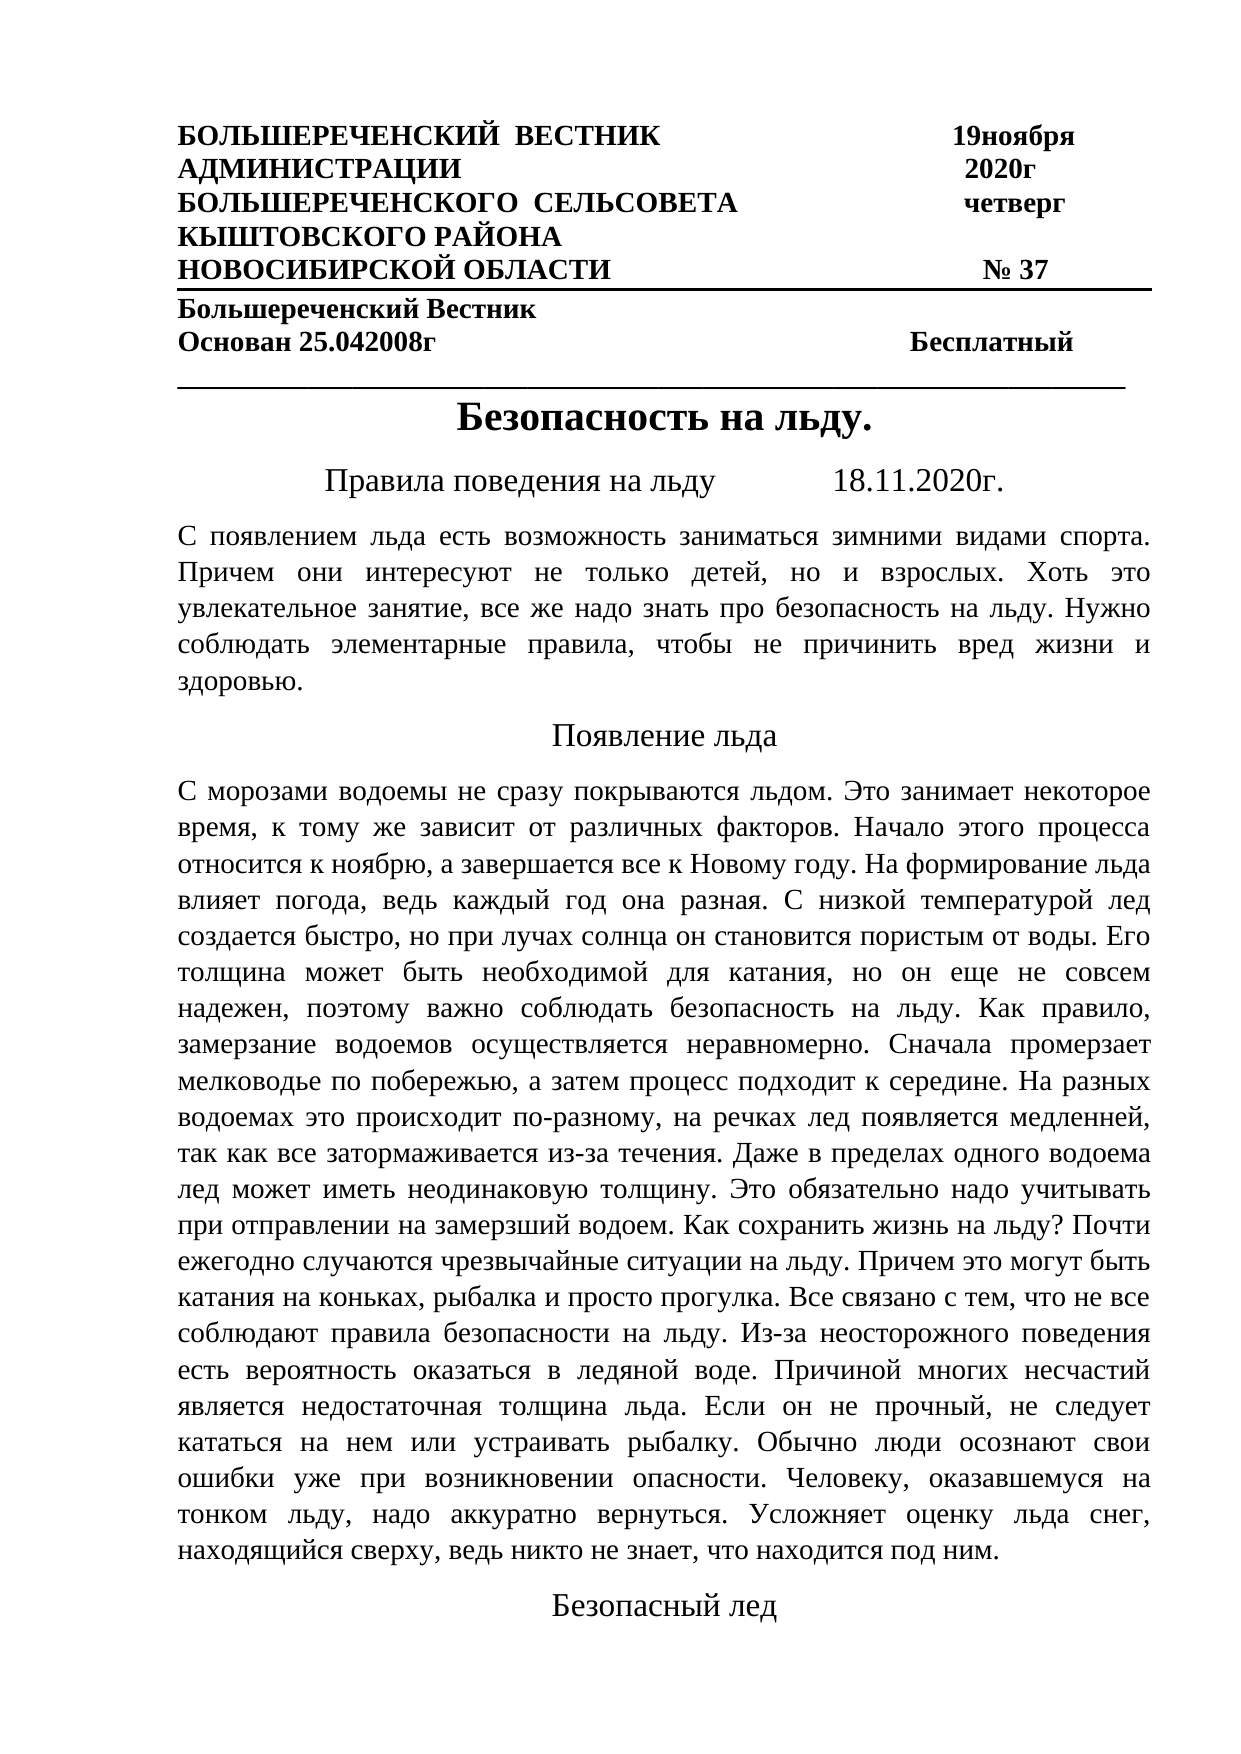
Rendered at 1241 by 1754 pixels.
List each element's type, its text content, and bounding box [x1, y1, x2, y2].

text _________________________________________________________________ [177, 358, 1152, 392]
text Большереченский Вестник [177, 291, 1152, 324]
text НОВОСИБИРСКОЙ ОБЛАСТИ № 37 [177, 252, 1152, 288]
text С морозами водоемы не сразу покрываются льдом. Это занимает некоторое время, к тому же зависит от различных факторов. Начало этого процесса относится к ноябрю, а завершается все к Новому году. На формирование льда влияет погода, ведь каждый год она разная. С низкой температурой лед создается быстро, но при лучах солнца он становится пористым от воды. Его толщина может быть необходимой для катания, но он еще не совсем надежен, поэтому важно соблюдать безопасность на льду. Как правило, замерзание водоемов осуществляется неравномерно. Сначала промерзает мелководье по побережью, а затем процесс подходит к середине. На разных водоемах это происходит по-разному, на речках лед появляется медленней, так как все затормаживается из-за течения. Даже в пределах одного водоема лед может иметь неодинаковую толщину. Это обязательно надо учитывать при отправлении на замерзший водоем. Как сохранить жизнь на льду? Почти ежегодно случаются чрезвычайные ситуации на льду. Причем это могут быть катания на коньках, рыбалка и просто прогулка. Все связано с тем, что не все соблюдают правила безопасности на льду. Из-за неосторожного поведения есть вероятность оказаться в ледяной воде. Причиной многих несчастий является недостаточная толщина льда. Если он не прочный, не следует кататься на нем или устраивать рыбалку. Обычно люди осознают свои ошибки уже при возникновении опасности. Человеку, оказавшемуся на тонком льду, надо аккуратно вернуться. Усложняет оценку льда снег, находящийся сверху, ведь никто не знает, что находится под ним. [177, 773, 1152, 1566]
text Правила поведения на льду 18.11.2020г. [177, 460, 1152, 498]
text КЫШТОВСКОГО РАЙОНА [177, 219, 1152, 252]
text С появлением льда есть возможность заниматься зимними видами спорта. Причем они интересуют не только детей, но и взрослых. Хоть это увлекательное занятие, все же надо знать про безопасность на льду. Нужно соблюдать элементарные правила, чтобы не причинить вред жизни и здоровью. [177, 518, 1152, 696]
text Основан 25.042008г Бесплатный [177, 324, 1152, 358]
text БОЛЬШЕРЕЧЕНСКИЙ ВЕСТНИК 19ноября [177, 118, 1152, 152]
text Безопасность на льду. [177, 392, 1152, 439]
text АДМИНИСТРАЦИИ 2020г [177, 152, 1152, 185]
text БОЛЬШЕРЕЧЕНСКОГО СЕЛЬСОВЕТА четверг [177, 185, 1152, 219]
text Появление льда [177, 715, 1152, 754]
text Безопасный лед [177, 1585, 1152, 1624]
